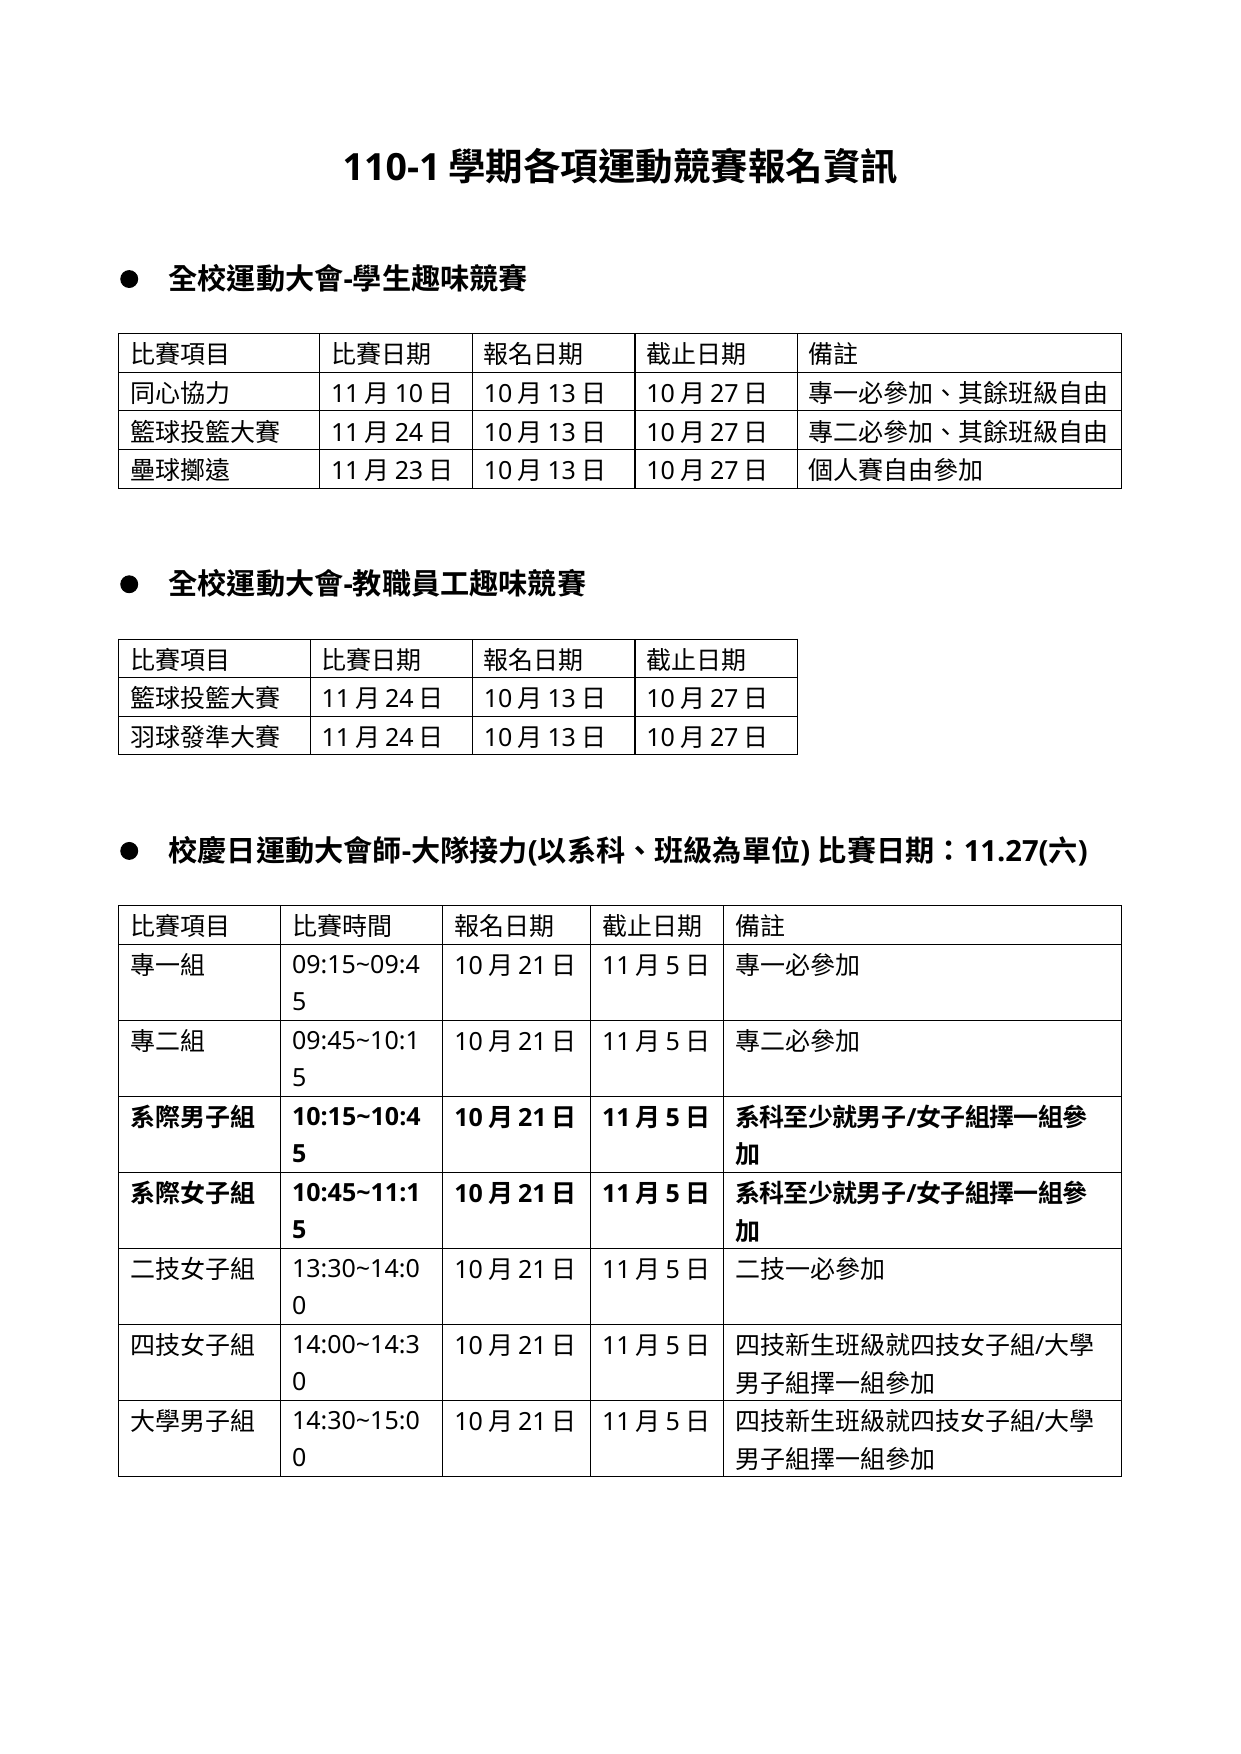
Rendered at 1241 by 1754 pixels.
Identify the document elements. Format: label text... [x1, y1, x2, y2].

table_cell 11月24日 [311, 678, 472, 716]
table_cell 二技一必參加 [724, 1249, 1121, 1324]
table_cell 10月27日 [636, 450, 797, 487]
table_cell 四技新生班級就四技女子組/大學男子組擇一組參加 [724, 1401, 1121, 1476]
table_cell 羽球發準大賽 [119, 717, 310, 754]
table_cell 專一必參加 [724, 945, 1121, 1020]
table_cell 二技女子組 [119, 1249, 280, 1324]
table_cell 10月27日 [636, 717, 797, 754]
table_header 備註 [724, 906, 1121, 944]
table_cell 四技女子組 [119, 1325, 280, 1400]
table_cell 同心協力 [119, 373, 319, 410]
table_header 備註 [798, 334, 1121, 372]
table_cell 10月21日 [443, 1249, 590, 1324]
table_cell 10月27日 [636, 678, 797, 716]
list 校慶日運動大會師-大隊接力(以系科、班級為單位) 比賽日期：11.27(六) [118, 811, 1122, 886]
table_cell 10月13日 [473, 678, 634, 716]
table_cell 11月23日 [320, 450, 472, 487]
table_cell 11月24日 [320, 411, 472, 449]
table_header 截止日期 [636, 640, 797, 677]
table_cell 10月27日 [636, 373, 797, 410]
table_cell 13:30~14:00 [281, 1249, 442, 1324]
table_cell 11月24日 [311, 717, 472, 754]
table_header 比賽日期 [320, 334, 472, 372]
table_cell 系科至少就男子/女子組擇一組參加 [724, 1173, 1121, 1248]
table_cell 10月21日 [443, 1021, 590, 1096]
table_cell 11月5日 [591, 1401, 723, 1476]
table_cell 10月21日 [443, 1097, 590, 1172]
table_header 比賽項目 [119, 334, 319, 372]
table_cell 10月21日 [443, 1401, 590, 1476]
list 全校運動大會-學生趣味競賽 [118, 239, 1122, 314]
table_cell 14:30~15:00 [281, 1401, 442, 1476]
table_header 比賽日期 [311, 640, 472, 677]
table_cell 大學男子組 [119, 1401, 280, 1476]
table_cell 09:15~09:45 [281, 945, 442, 1020]
table_header 比賽時間 [281, 906, 442, 944]
table_cell 專一必參加、其餘班級自由 [798, 373, 1121, 410]
table_cell 10:15~10:45 [281, 1097, 442, 1172]
table_header 截止日期 [591, 906, 723, 944]
table_cell 專二組 [119, 1021, 280, 1096]
table_cell 10月13日 [473, 717, 634, 754]
table_cell 11月10日 [320, 373, 472, 410]
table_cell 專一組 [119, 945, 280, 1020]
table_cell 10月21日 [443, 1173, 590, 1248]
table_cell 11月5日 [591, 1021, 723, 1096]
table_cell 10月13日 [473, 450, 634, 487]
table_cell 10:45~11:15 [281, 1173, 442, 1248]
table_cell 四技新生班級就四技女子組/大學男子組擇一組參加 [724, 1325, 1121, 1400]
list 全校運動大會-教職員工趣味競賽 [118, 545, 1122, 620]
table_header 報名日期 [473, 334, 634, 372]
table_cell 11月5日 [591, 1173, 723, 1248]
table_header 截止日期 [636, 334, 797, 372]
table_cell 10月13日 [473, 373, 634, 410]
table_header 報名日期 [473, 640, 634, 677]
table_cell 個人賽自由參加 [798, 450, 1121, 487]
table_cell 14:00~14:30 [281, 1325, 442, 1400]
table_cell 11月5日 [591, 1097, 723, 1172]
table_cell 10月13日 [473, 411, 634, 449]
table_cell 10月27日 [636, 411, 797, 449]
table_cell 專二必參加、其餘班級自由 [798, 411, 1121, 449]
table_cell 壘球擲遠 [119, 450, 319, 487]
table_cell 11月5日 [591, 1325, 723, 1400]
table_cell 系科至少就男子/女子組擇一組參加 [724, 1097, 1121, 1172]
table_cell 09:45~10:15 [281, 1021, 442, 1096]
table_cell 11月5日 [591, 1249, 723, 1324]
table_cell 系際男子組 [119, 1097, 280, 1172]
table_cell 10月21日 [443, 1325, 590, 1400]
table_header 比賽項目 [119, 640, 310, 677]
table_cell 籃球投籃大賽 [119, 678, 310, 716]
table_header 比賽項目 [119, 906, 280, 944]
table_cell 系際女子組 [119, 1173, 280, 1248]
table_cell 11月5日 [591, 945, 723, 1020]
table_header 報名日期 [443, 906, 590, 944]
table_cell 10月21日 [443, 945, 590, 1020]
table_cell 籃球投籃大賽 [119, 411, 319, 449]
table_cell 專二必參加 [724, 1021, 1121, 1096]
text 110-1學期各項運動競賽報名資訊 [118, 127, 1122, 202]
